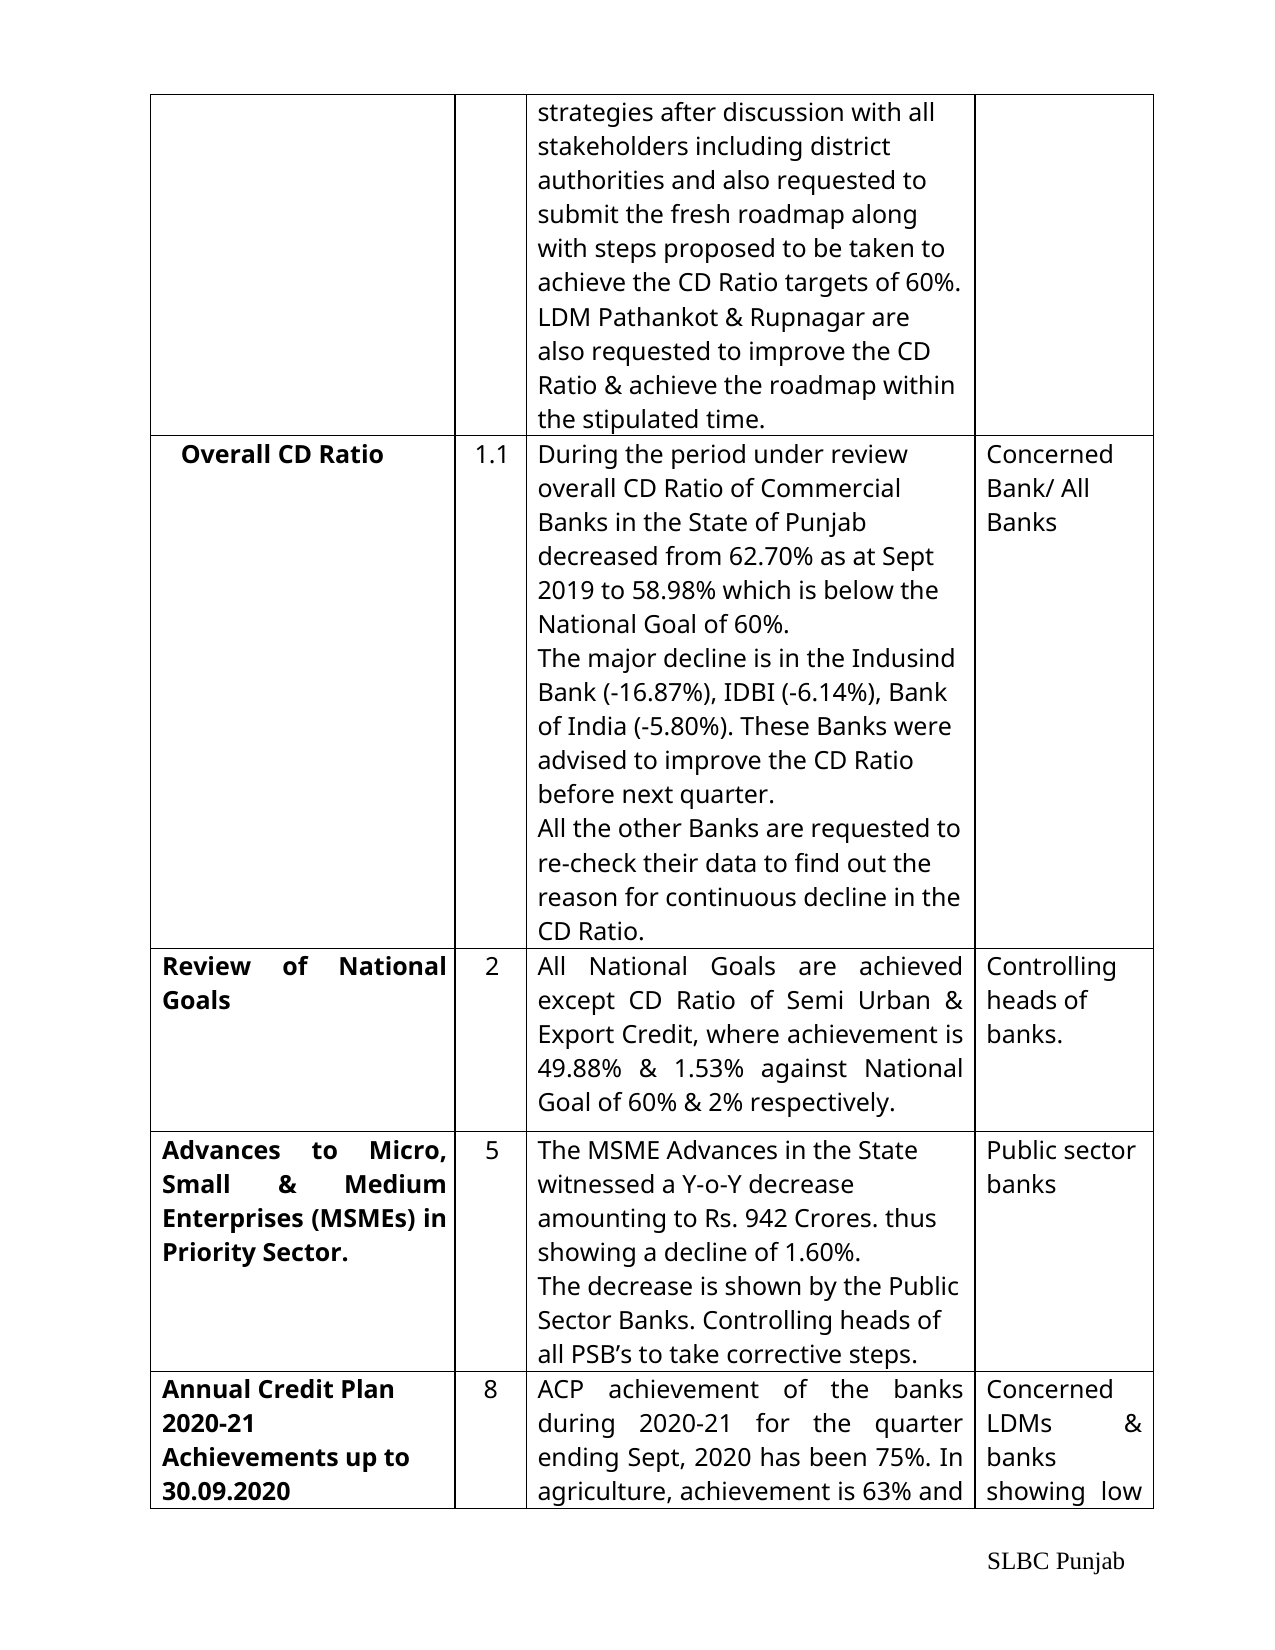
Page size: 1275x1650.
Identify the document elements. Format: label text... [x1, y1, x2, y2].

table_cell During the period under review overall CD Ratio of Commercial Banks in the State of Punjab decreased from 62.70% as at Sept 2019 to 58.98% which is below the National Goal of 60%. The major decline is in the Indusind Bank (-16.87%), IDBI (-6.14%), Bank of India (-5.80%). These Banks were advised to improve the CD Ratio before next quarter. All the other Banks are requested to re-check their data to find out the reason for continuous decline in the CD Ratio. [527, 436, 974, 947]
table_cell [151, 1372, 454, 1508]
table_cell Controlling heads of banks. [976, 949, 1153, 1131]
table_cell 1. [456, 95, 526, 435]
table_cell 5 [456, 1132, 526, 1371]
table_cell 8 [456, 1372, 526, 1508]
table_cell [527, 95, 974, 435]
table_cell 1.1 [456, 436, 526, 947]
table_cell Review of National Goals [151, 949, 454, 1131]
table_cell Advances to Micro, Small & Medium Enterprises (MSMEs) in Priority Sector. [151, 1132, 454, 1371]
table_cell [527, 1372, 974, 1508]
table_cell Overall CD Ratio [151, 436, 454, 947]
table_cell Public sector banks [976, 1132, 1153, 1371]
table_cell Concerned Bank/ All Banks [976, 436, 1153, 947]
table_cell All National Goals are achieved except CD Ratio of Semi Urban & Export Credit, where achievement is 49.88% & 1.53% against National Goal of 60% & 2% respectively. [527, 949, 974, 1131]
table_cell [151, 95, 454, 435]
table_cell The MSME Advances in the State witnessed a Y-o-Y decrease amounting to Rs. 942 Crores. thus showing a decline of 1.60%. The decrease is shown by the Public Sector Banks. Controlling heads of all PSB’s to take corrective steps. [527, 1132, 974, 1371]
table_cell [976, 1372, 1153, 1508]
table_cell 2 [456, 949, 526, 1131]
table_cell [976, 95, 1153, 435]
